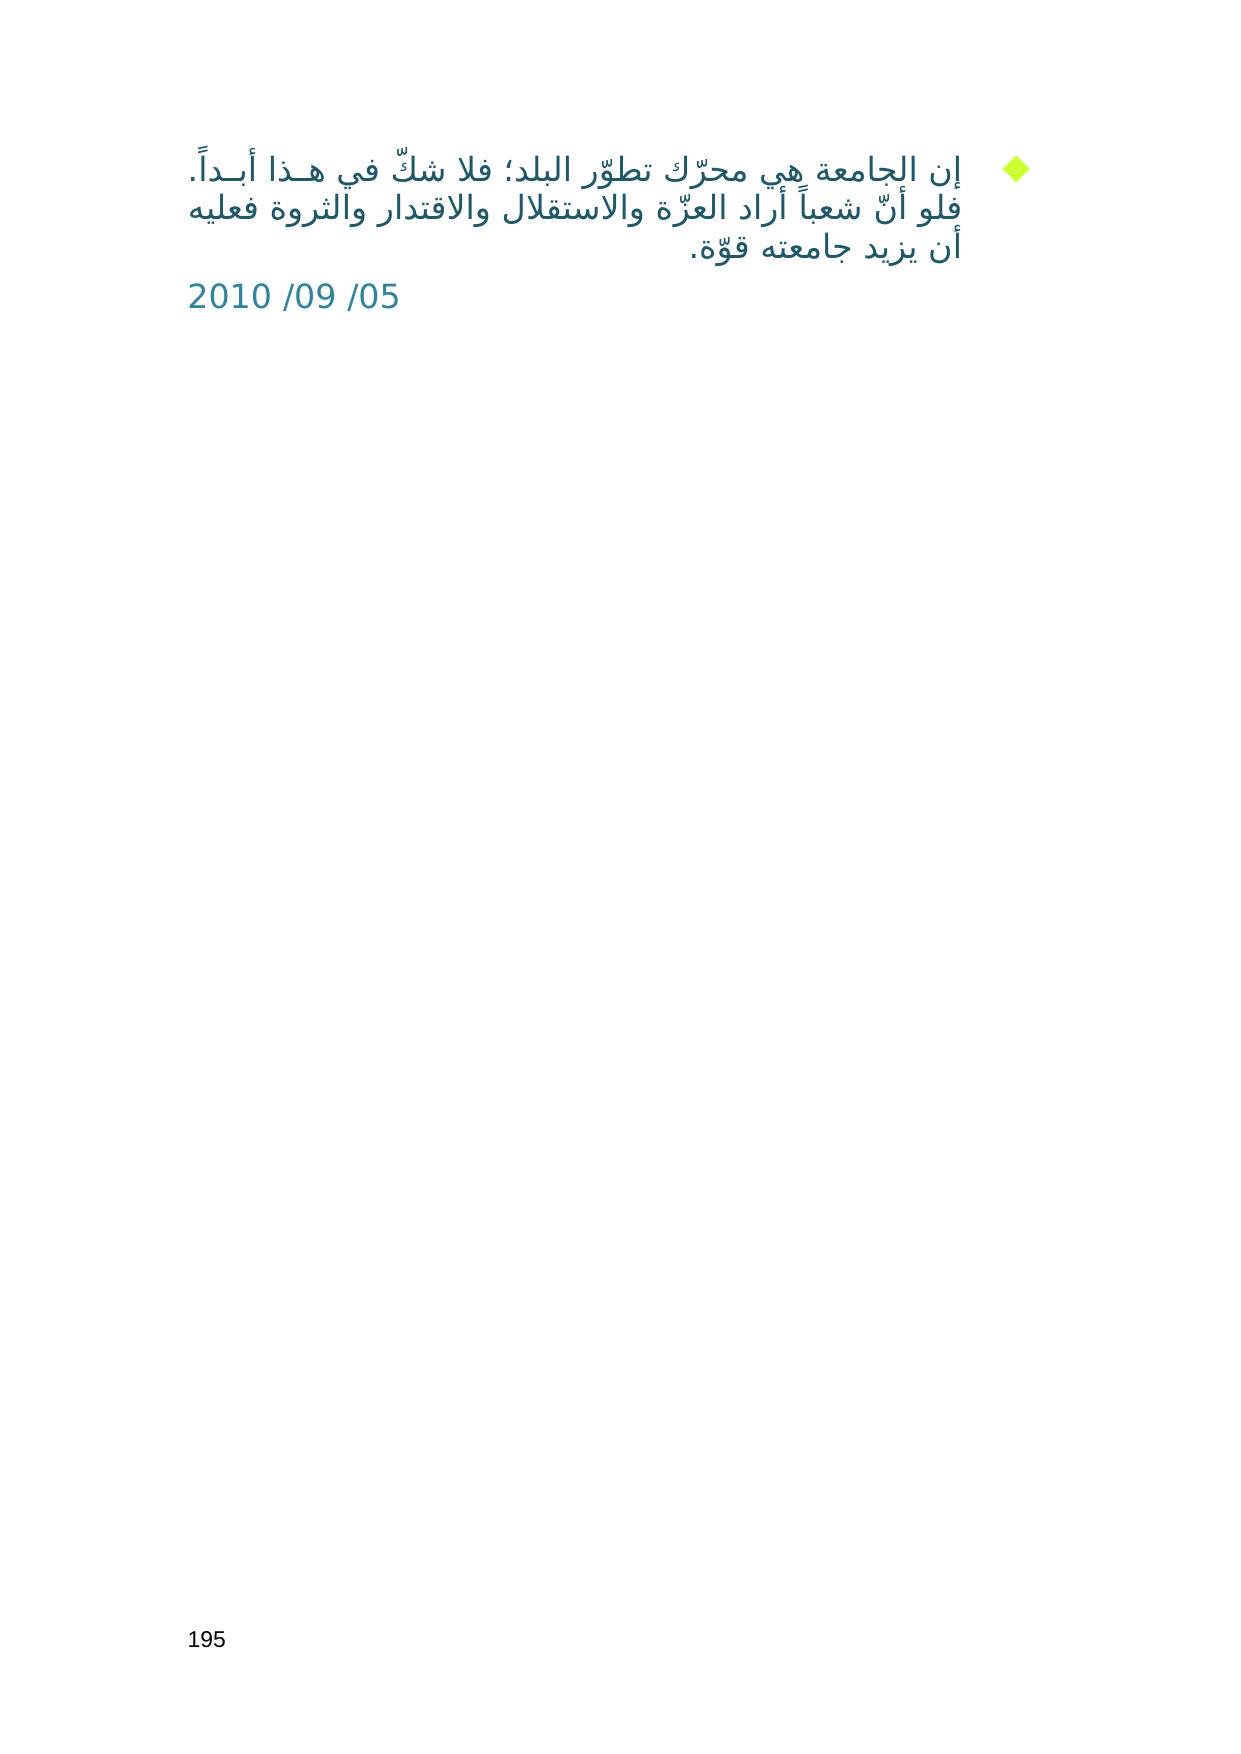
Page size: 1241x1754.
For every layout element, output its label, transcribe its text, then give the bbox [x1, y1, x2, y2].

list إن الجامعة هي محرّك تطوّر البلد؛ فلا شكّ في هذا أبداً. فلو أنّ شعباً أراد العزّة والاستقلال والاقتدار والثروة فعليه أن يزيد جامعته قوّة. [187, 150, 999, 267]
text 05/ 09/ 2010 [187, 278, 1053, 317]
